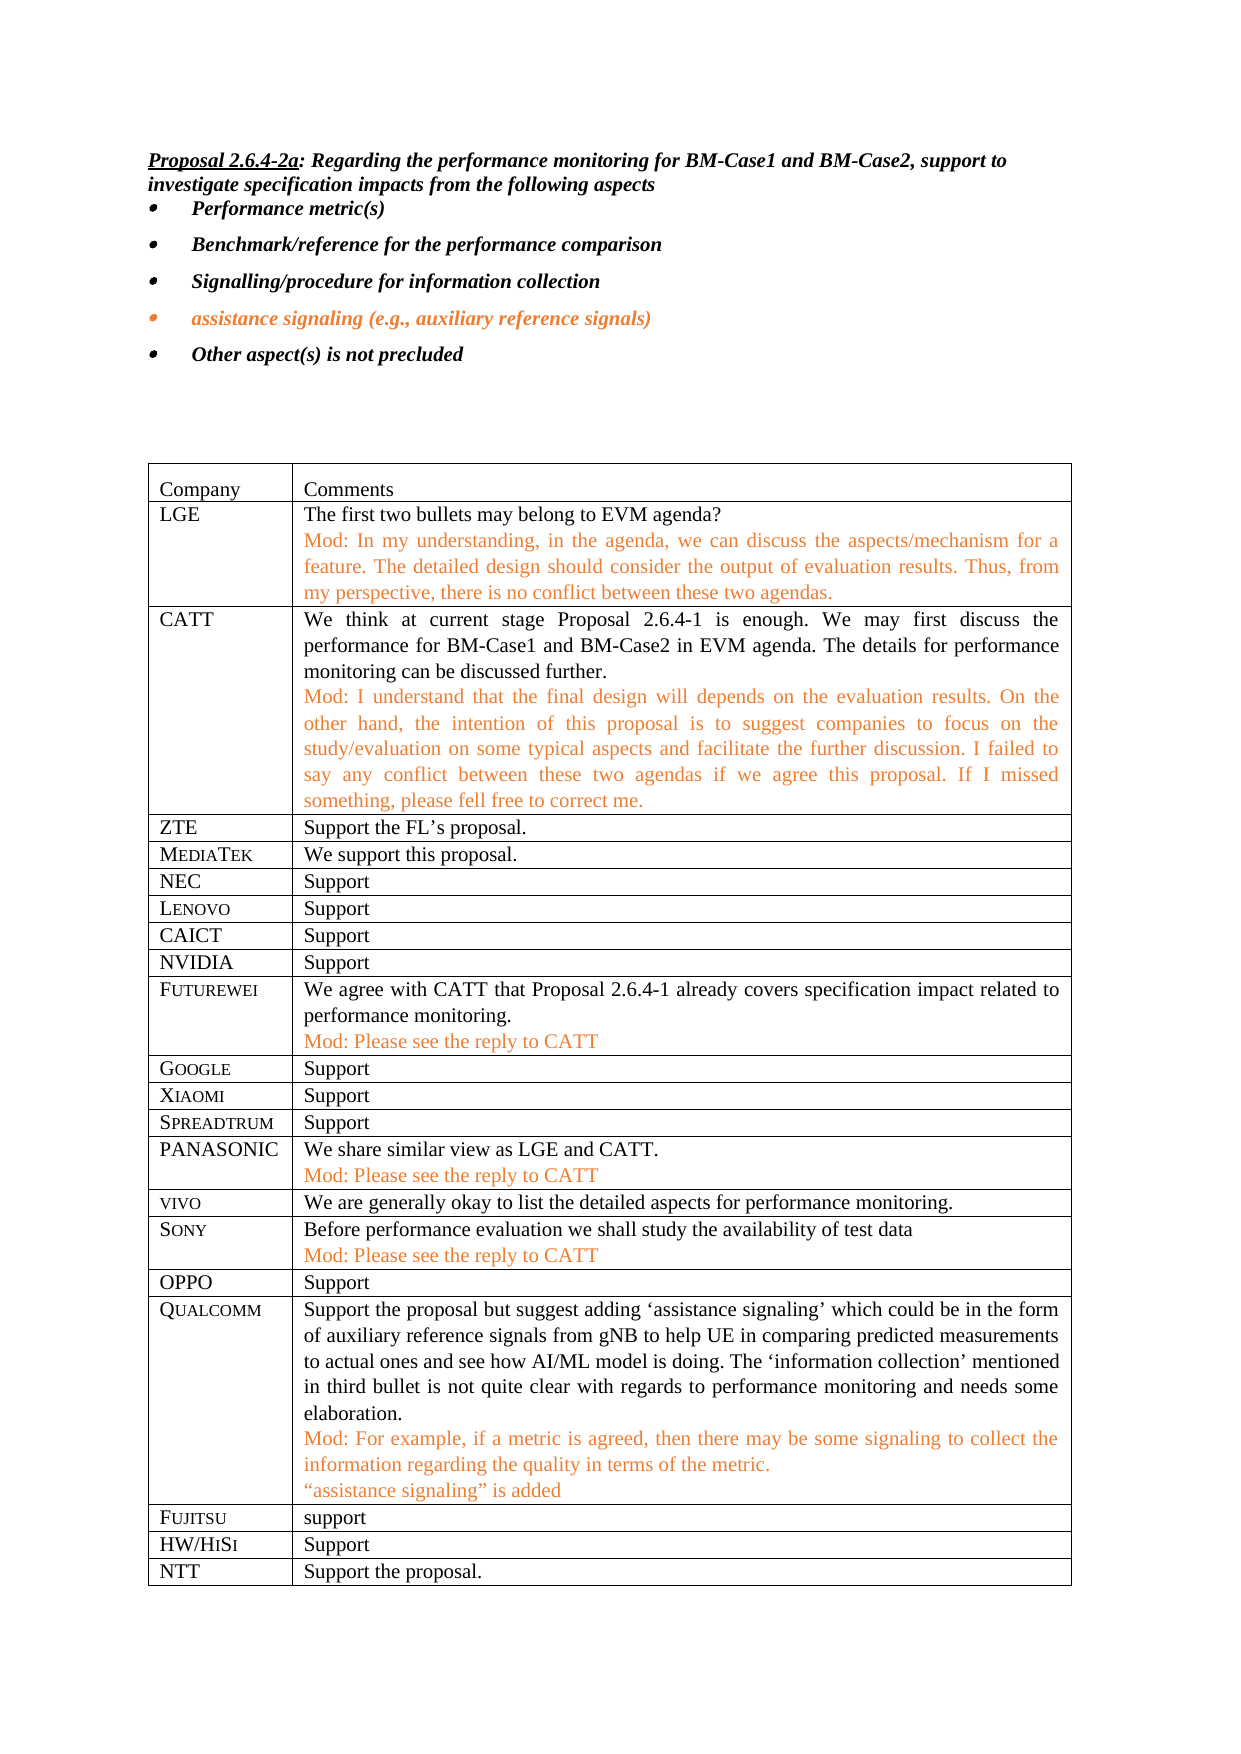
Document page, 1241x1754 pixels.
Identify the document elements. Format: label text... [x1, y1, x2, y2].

table_header Comments [293, 464, 1071, 501]
table_cell Support [293, 1056, 1071, 1082]
table_cell We are generally okay to list the detailed aspects for performance monitoring. [293, 1190, 1071, 1216]
table_cell Lenovo [149, 896, 292, 922]
list Benchmark/reference for the performance comparison [148, 232, 1093, 256]
list Signalling/procedure for information collection [148, 269, 1093, 293]
table_cell Before performance evaluation we shall study the availability of test data Mod: Please see the reply to CATT [293, 1217, 1071, 1269]
table_cell Support [293, 869, 1071, 895]
table_cell Xiaomi [149, 1083, 292, 1109]
table_cell Support [293, 1270, 1071, 1296]
list assistance signaling (e.g., auxiliary reference signals) [148, 305, 1093, 329]
table_cell We share similar view as LGE and CATT. Mod: Please see the reply to CATT [293, 1137, 1071, 1189]
table_cell Support [293, 1532, 1071, 1558]
table_cell Sony [149, 1217, 292, 1269]
table_cell LGE [149, 502, 292, 606]
table_cell Support [293, 950, 1071, 976]
table_cell Support the proposal but suggest adding ‘assistance signaling’ which could be in the form of auxiliary reference signals from gNB to help UE in comparing predicted measurements to actual ones and see how AI/ML model is doing. The ‘information collection’ mentioned in third bullet is not quite clear with regards to performance monitoring and needs some elaboration. Mod: For example, if a metric is agreed, then there may be some signaling to collect the information regarding the quality in terms of the metric. “assistance signaling” is added [293, 1297, 1071, 1504]
table_cell Support [293, 1083, 1071, 1109]
table_cell We think at current stage Proposal 2.6.4-1 is enough. We may first discuss the performance for BM-Case1 and BM-Case2 in EVM agenda. The details for performance monitoring can be discussed further. Mod: I understand that the final design will depends on the evaluation results. On the other hand, the intention of this proposal is to suggest companies to focus on the study/evaluation on some typical aspects and facilitate the further discussion. I failed to say any conflict between these two agendas if we agree this proposal. If I missed something, please fell free to correct me. [293, 607, 1071, 814]
table_cell We support this proposal. [293, 842, 1071, 868]
table_cell Support [293, 1110, 1071, 1136]
table_cell Google [149, 1056, 292, 1082]
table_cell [293, 1559, 1071, 1584]
list Performance metric(s) [148, 196, 1093, 220]
table_cell MediaTek [149, 842, 292, 868]
table_cell CATT [149, 607, 292, 814]
table_cell support [293, 1505, 1071, 1531]
table_cell OPPO [149, 1270, 292, 1296]
table_cell NVIDIA [149, 950, 292, 976]
table_cell Support the FL’s proposal. [293, 815, 1071, 841]
table_cell CAICT [149, 923, 292, 949]
table_cell PANASONIC [149, 1137, 292, 1189]
list Other aspect(s) is not precluded [148, 342, 1093, 366]
table_cell NTT DOCOMO [149, 1559, 292, 1584]
table_cell Futurewei [149, 977, 292, 1055]
table_cell HW/HiSi [149, 1532, 292, 1558]
table_cell The first two bullets may belong to EVM agenda? Mod: In my understanding, in the agenda, we can discuss the aspects/mechanism for a feature. The detailed design should consider the output of evaluation results. Thus, from my perspective, there is no conflict between these two agendas. [293, 502, 1071, 606]
table_cell vivo [149, 1190, 292, 1216]
table_cell Spreadtrum [149, 1110, 292, 1136]
table_cell Qualcomm [149, 1297, 292, 1504]
table_cell NEC [149, 869, 292, 895]
table_cell Support [293, 896, 1071, 922]
table_cell ZTE [149, 815, 292, 841]
text Proposal 2.6.4-2a: Regarding the performance monitoring for BM-Case1 and BM-Case2, support to investigate specification impacts from the following aspects [148, 148, 1093, 196]
table_header Company [149, 464, 292, 501]
table_cell We agree with CATT that Proposal 2.6.4-1 already covers specification impact related to performance monitoring. Mod: Please see the reply to CATT [293, 977, 1071, 1055]
table_cell Fujitsu [149, 1505, 292, 1531]
table_cell Support [293, 923, 1071, 949]
